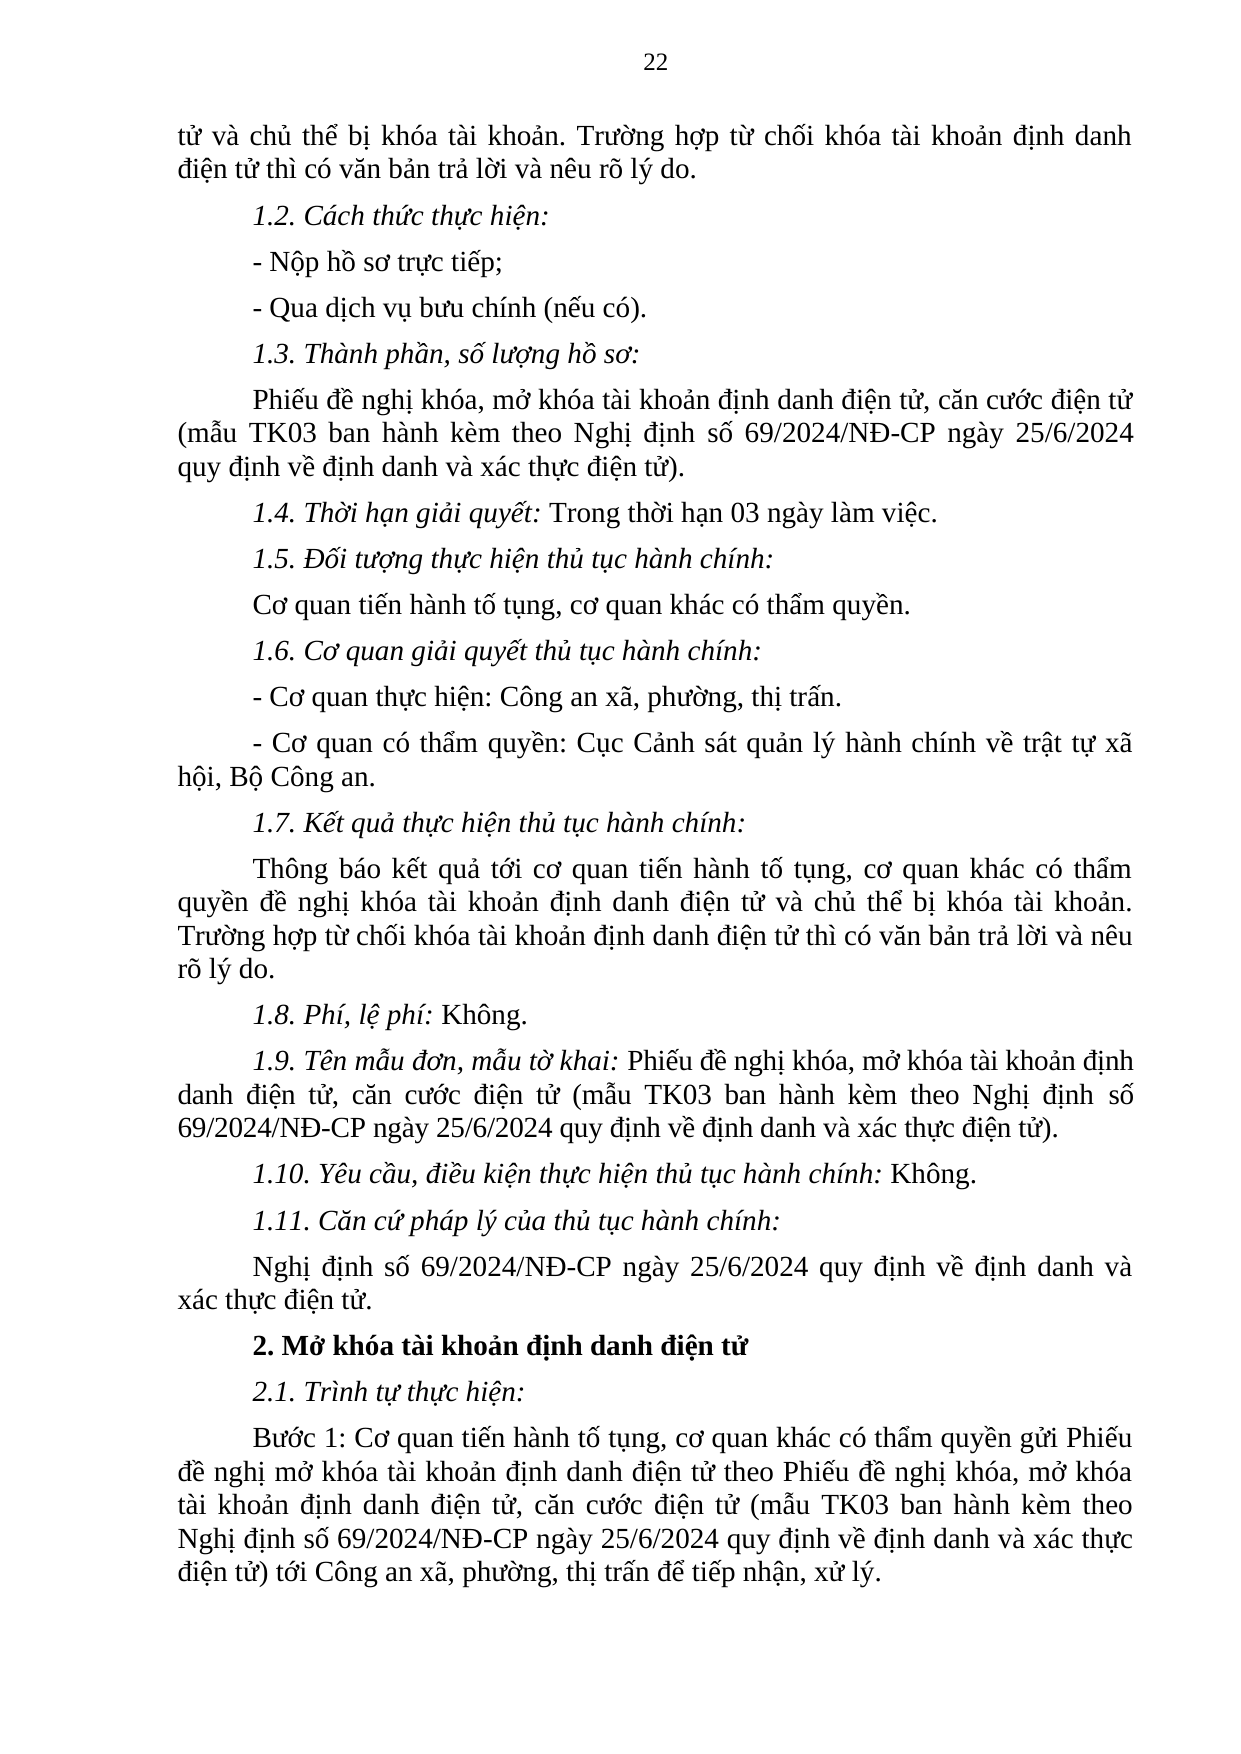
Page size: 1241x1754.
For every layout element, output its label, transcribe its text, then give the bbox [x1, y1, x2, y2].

text 2.1. Trình tự thực hiện: [177, 1374, 1134, 1408]
text Cơ quan tiến hành tố tụng, cơ quan khác có thẩm quyền. [177, 587, 1134, 621]
text - Cơ quan có thẩm quyền: Cục Cảnh sát quản lý hành chính về trật tự xã hội, Bộ Công an. [177, 725, 1134, 792]
text 1.5. Đối tượng thực hiện thủ tục hành chính: [177, 541, 1134, 574]
text 1.7. Kết quả thực hiện thủ tục hành chính: [177, 805, 1134, 838]
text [177, 118, 1134, 185]
text 1.3. Thành phần, số lượng hồ sơ: [177, 336, 1134, 369]
text Nghị định số 69/2024/NĐ-CP ngày 25/6/2024 quy định về định danh và xác thực điện tử. [177, 1249, 1134, 1316]
text 1.2. Cách thức thực hiện: [177, 198, 1134, 231]
text Phiếu đề nghị khóa, mở khóa tài khoản định danh điện tử, căn cước điện tử (mẫu TK03 ban hành kèm theo Nghị định số 69/2024/NĐ-CP ngày 25/6/2024 quy định về định danh và xác thực điện tử). [177, 382, 1134, 482]
text 1.8. Phí, lệ phí: Không. [177, 997, 1134, 1031]
text 1.9. Tên mẫu đơn, mẫu tờ khai: Phiếu đề nghị khóa, mở khóa tài khoản định danh điện tử, căn cước điện tử (mẫu TK03 ban hành kèm theo Nghị định số 69/2024/NĐ-CP ngày 25/6/2024 quy định về định danh và xác thực điện tử). [177, 1043, 1134, 1144]
text Thông báo kết quả tới cơ quan tiến hành tố tụng, cơ quan khác có thẩm quyền đề nghị khóa tài khoản định danh điện tử và chủ thể bị khóa tài khoản. Trường hợp từ chối khóa tài khoản định danh điện tử thì có văn bản trả lời và nêu rõ lý do. [177, 851, 1134, 985]
text - Nộp hồ sơ trực tiếp; [177, 244, 1134, 277]
text - Qua dịch vụ bưu chính (nếu có). [177, 290, 1134, 323]
text 1.11. Căn cứ pháp lý của thủ tục hành chính: [177, 1203, 1134, 1236]
text 2. Mở khóa tài khoản định danh điện tử [177, 1328, 1134, 1362]
text Bước 1: Cơ quan tiến hành tố tụng, cơ quan khác có thẩm quyền gửi Phiếu đề nghị mở khóa tài khoản định danh điện tử theo Phiếu đề nghị khóa, mở khóa tài khoản định danh điện tử, căn cước điện tử (mẫu TK03 ban hành kèm theo Nghị định số 69/2024/NĐ-CP ngày 25/6/2024 quy định về định danh và xác thực điện tử) tới Công an xã, phường, thị trấn để tiếp nhận, xử lý. [177, 1420, 1134, 1588]
text 1.6. Cơ quan giải quyết thủ tục hành chính: [177, 633, 1134, 667]
text 1.10. Yêu cầu, điều kiện thực hiện thủ tục hành chính: Không. [177, 1157, 1134, 1190]
text - Cơ quan thực hiện: Công an xã, phường, thị trấn. [177, 679, 1134, 713]
text 1.4. Thời hạn giải quyết: Trong thời hạn 03 ngày làm việc. [177, 495, 1134, 528]
